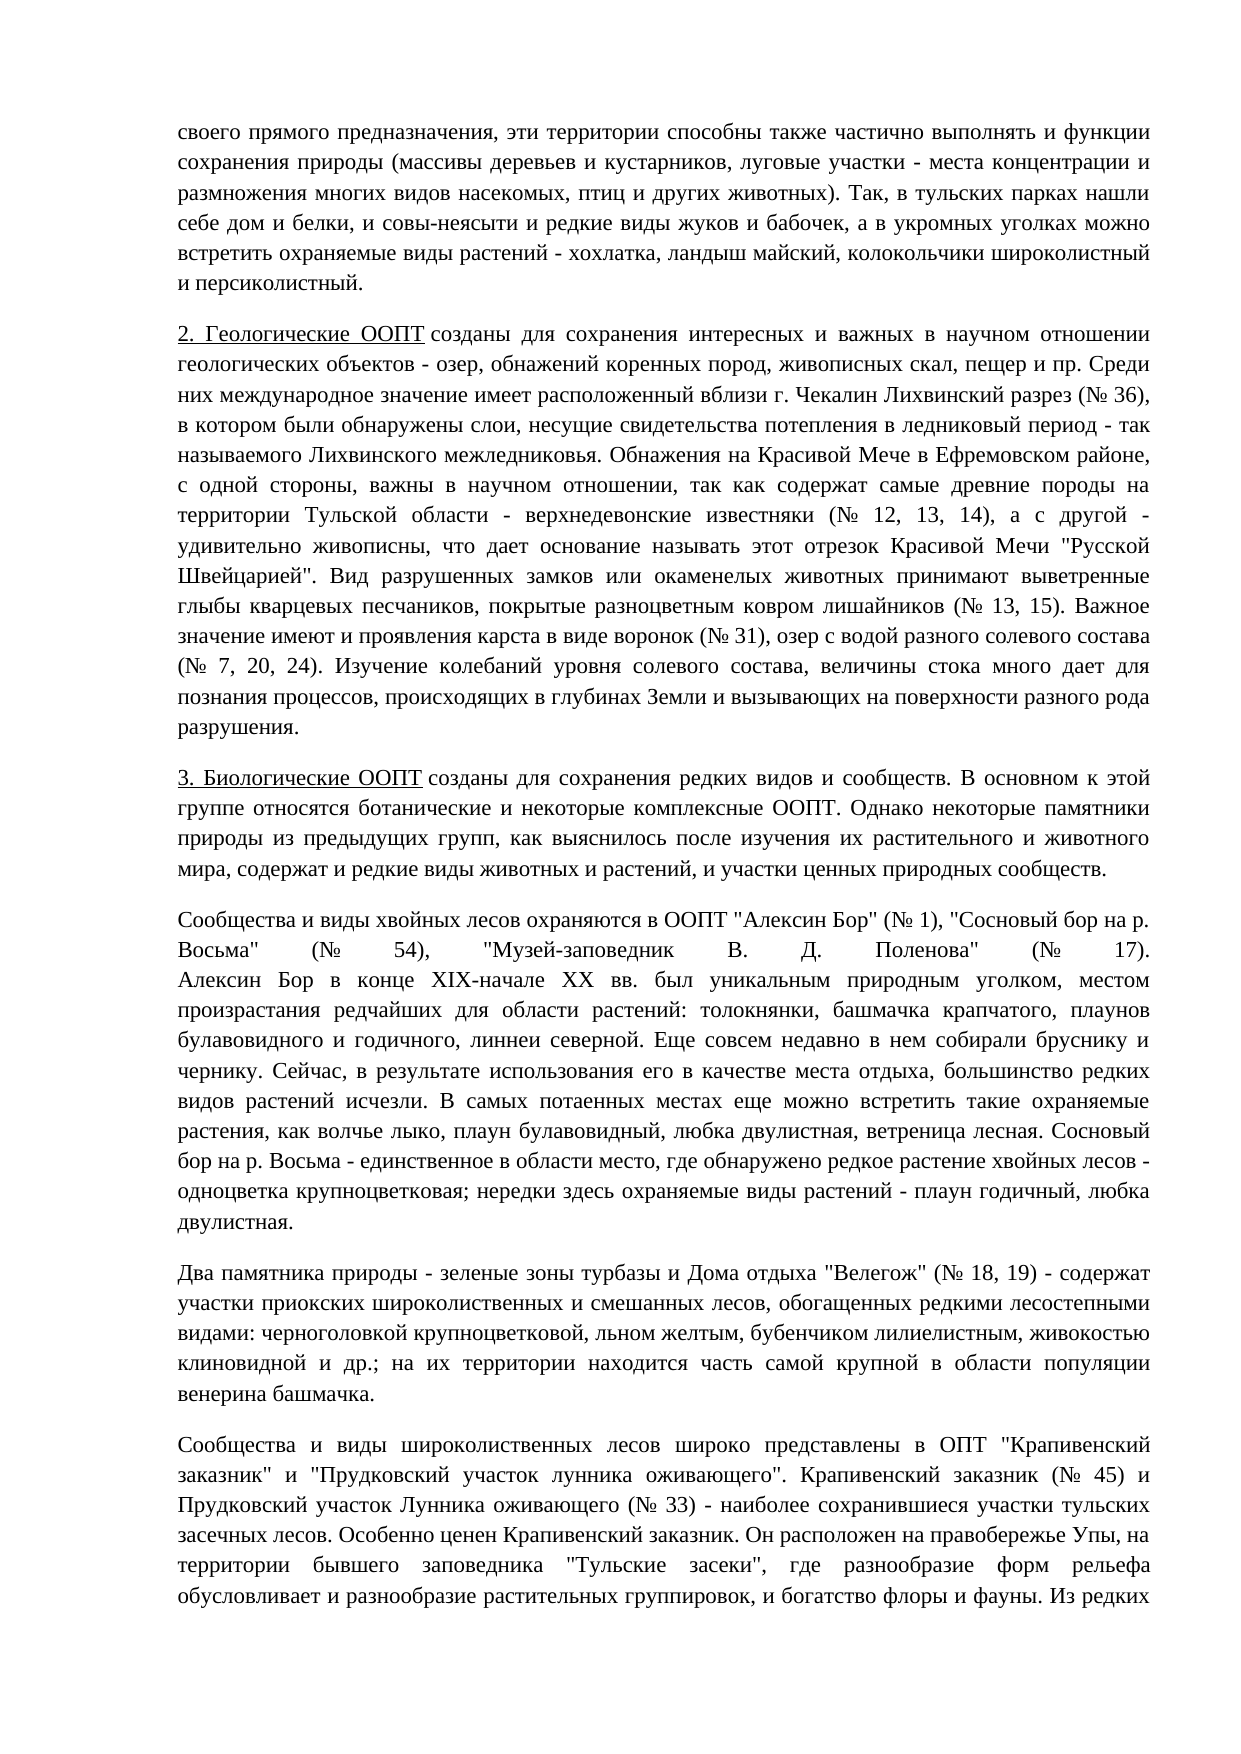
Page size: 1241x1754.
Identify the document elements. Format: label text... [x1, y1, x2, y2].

text Сообщества и виды хвойных лесов охраняются в ООПТ "Алексин Бор" (№ 1), "Сосновый бор на р. Восьма" (№ 54), "Музей-заповедник В. Д. Поленова" (№ 17). Алексин Бор в конце XIX-начале XX вв. был уникальным природным уголком, местом произрастания редчайших для области растений: толокнянки, башмачка крапчатого, плаунов булавовидного и годичного, линнеи северной. Еще совсем недавно в нем собирали бруснику и чернику. Сейчас, в результате использования его в качестве места отдыха, большинство редких видов растений исчезли. В самых потаенных местах еще можно встретить такие охраняемые растения, как волчье лыко, плаун булавовидный, любка двулистная, ветреница лесная. Сосновый бор на р. Восьма - единственное в области место, где обнаружено редкое растение хвойных лесов - одноцветка крупноцветковая; нередки здесь охраняемые виды растений - плаун годичный, любка двулистная. [177, 906, 1152, 1234]
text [177, 118, 1152, 296]
text Два памятника природы - зеленые зоны турбазы и Дома отдыха "Велегож" (№ 18, 19) - содержат участки приокских широколиственных и смешанных лесов, обогащенных редкими лесостепными видами: черноголовкой крупноцветковой, льном желтым, бубенчиком лилиелистным, живокостью клиновидной и др.; на их территории находится часть самой крупной в области популяции венерина башмачка. [177, 1259, 1152, 1406]
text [177, 1431, 1152, 1608]
text 3. Биологические ООПТ созданы для сохранения редких видов и сообществ. В основном к этой группе относятся ботанические и некоторые комплексные ООПТ. Однако некоторые памятники природы из предыдущих групп, как выяснилось после изучения их растительного и животного мира, содержат и редкие виды животных и растений, и участки ценных природных сообществ. [177, 764, 1152, 881]
text 2. Геологические ООПТ созданы для сохранения интересных и важных в научном отношении геологических объектов - озер, обнажений коренных пород, живописных скал, пещер и пр. Среди них международное значение имеет расположенный вблизи г. Чекалин Лихвинский разрез (№ 36), в котором были обнаружены слои, несущие свидетельства потепления в ледниковый период - так называемого Лихвинского межледниковья. Обнажения на Красивой Мече в Ефремовском районе, с одной стороны, важны в научном отношении, так как содержат самые древние породы на территории Тульской области - верхнедевонские известняки (№ 12, 13, 14), а с другой - удивительно живописны, что дает основание называть этот отрезок Красивой Мечи "Русской Швейцарией". Вид разрушенных замков или окаменелых животных принимают выветренные глыбы кварцевых песчаников, покрытые разноцветным ковром лишайников (№ 13, 15). Важное значение имеют и проявления карста в виде воронок (№ 31), озер с водой разного солевого состава (№ 7, 20, 24). Изучение колебаний уровня солевого состава, величины стока много дает для познания процессов, происходящих в глубинах Земли и вызывающих на поверхности разного рода разрушения. [177, 320, 1152, 739]
